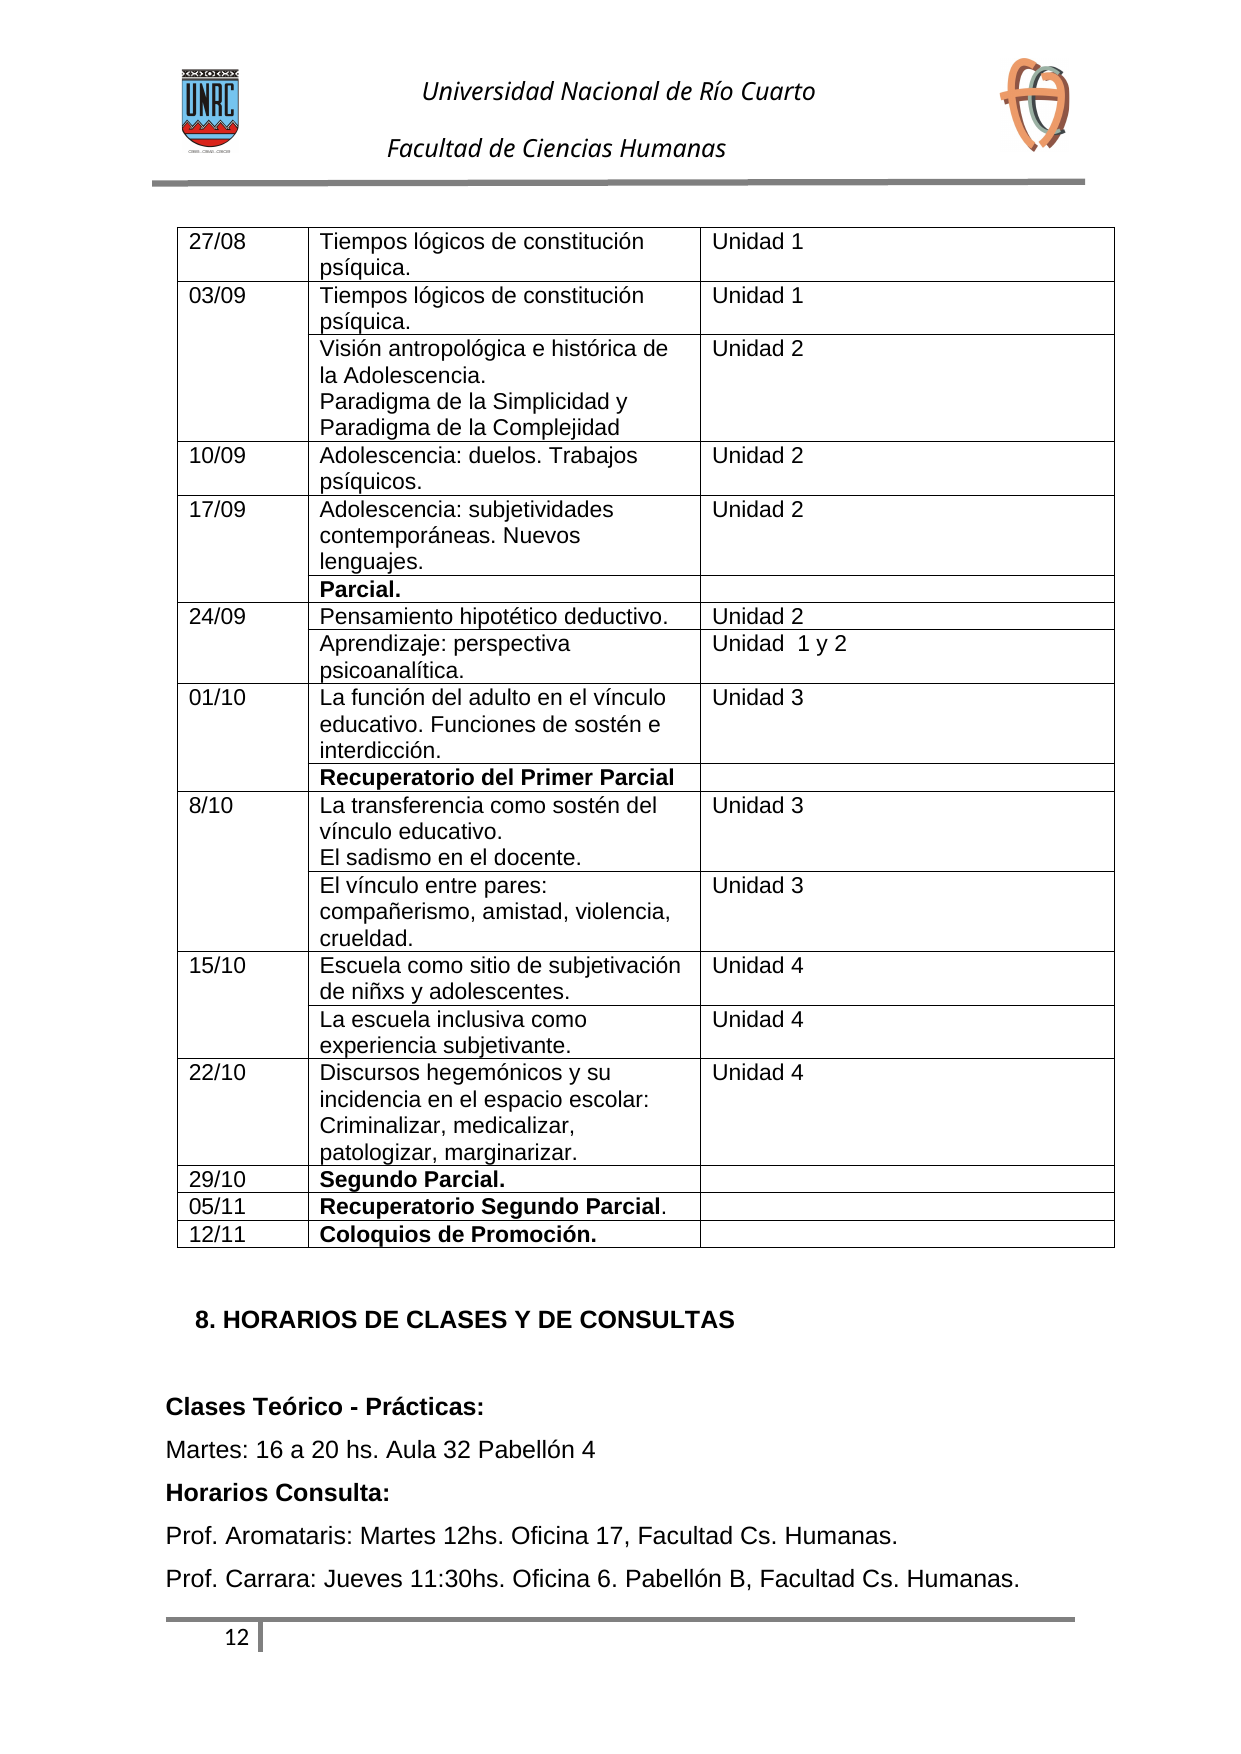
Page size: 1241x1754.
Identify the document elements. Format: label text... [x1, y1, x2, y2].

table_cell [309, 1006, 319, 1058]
table_cell Pensamiento hipotético deductivo. [309, 603, 700, 629]
table_cell Unidad 4 [701, 952, 1114, 1004]
table_cell Escuela como sitio de subjetivación de niñxs y adolescentes. [309, 952, 700, 1004]
table_cell Unidad 1 [701, 228, 1114, 281]
table_cell 15/10 [178, 952, 308, 1058]
table_cell La transferencia como sostén del vínculo educativo. El sadismo en el docente. [309, 792, 700, 871]
table_cell Tiempos lógicos de constitución psíquica. [309, 282, 700, 334]
table_cell Adolescencia: duelos. Trabajos psíquicos. [309, 442, 700, 494]
table_cell 12/11 [178, 1221, 308, 1247]
table_cell [701, 576, 1114, 602]
table_cell Recuperatorio Segundo Parcial. [309, 1193, 700, 1219]
table_cell Coloquios de Promoción. [309, 1221, 700, 1247]
text Clases Teórico - Prácticas: [165, 1392, 1075, 1421]
table_cell Unidad 4 [701, 1006, 1114, 1058]
table_cell Unidad 2 [701, 442, 1114, 494]
table_cell 24/09 [178, 603, 308, 683]
table_cell [701, 1221, 1114, 1247]
text 8. HORARIOS DE CLASES Y DE CONSULTAS [165, 1306, 1075, 1334]
table_cell [701, 1166, 1114, 1192]
table_cell Segundo Parcial. [309, 1166, 700, 1192]
table_cell Aprendizaje: perspectiva psicoanalítica. [309, 630, 700, 683]
table_cell Unidad 1 y 2 [701, 630, 1114, 683]
table_cell Unidad 3 [701, 872, 1114, 951]
table_cell Unidad 2 [701, 603, 1114, 629]
table_cell 01/10 [178, 684, 308, 791]
table_cell Recuperatorio del Primer Parcial [309, 764, 700, 791]
picture [181, 69, 239, 153]
table_cell Discursos hegemónicos y su incidencia en el espacio escolar: Criminalizar, medicalizar, patologizar, marginarizar. [309, 1059, 700, 1165]
table_cell 17/09 [178, 496, 308, 602]
table_cell 10/09 [178, 442, 308, 494]
table_cell Visión antropológica e histórica de la Adolescencia. Paradigma de la Simplicidad y Paradigma de la Complejidad [309, 335, 700, 441]
text Martes: 16 a 20 hs. Aula 32 Pabellón 4 [165, 1435, 1075, 1464]
table_cell [701, 764, 1114, 791]
table_cell Adolescencia: subjetividades contemporáneas. Nuevos lenguajes. [309, 496, 700, 574]
table_cell Unidad 1 [701, 282, 1114, 334]
table_cell 22/10 [178, 1059, 308, 1165]
table_cell La función del adulto en el vínculo educativo. Funciones de sostén e interdicción. [309, 684, 700, 763]
table_cell 27/08 [178, 228, 308, 281]
table_cell Unidad 2 [701, 335, 1114, 441]
text Prof. Aromataris: Martes 12hs. Oficina 17, Facultad Cs. Humanas. [165, 1521, 1075, 1550]
table_cell [701, 1193, 1114, 1219]
table_cell Unidad 4 [701, 1059, 1114, 1165]
table_cell Parcial. [309, 576, 700, 602]
table_cell 29/10 [178, 1166, 308, 1192]
table_cell Tiempos lógicos de constitución psíquica. [309, 228, 700, 281]
table_cell Unidad 3 [701, 684, 1114, 763]
table_cell 8/10 [178, 792, 308, 951]
table_cell Unidad 3 [701, 792, 1114, 871]
picture [999, 58, 1070, 152]
text Horarios Consulta: [165, 1478, 1075, 1507]
text Prof. Carrara: Jueves 11:30hs. Oficina 6. Pabellón B, Facultad Cs. Humanas. [165, 1564, 1075, 1593]
table_cell El vínculo entre pares: compañerismo, amistad, violencia, crueldad. [309, 872, 700, 951]
table_cell 05/11 [178, 1193, 308, 1219]
table_cell La escuela inclusiva como experiencia subjetivante. [571, 1006, 700, 1058]
table_cell 03/09 [178, 282, 308, 441]
table_cell Unidad 2 [701, 496, 1114, 574]
